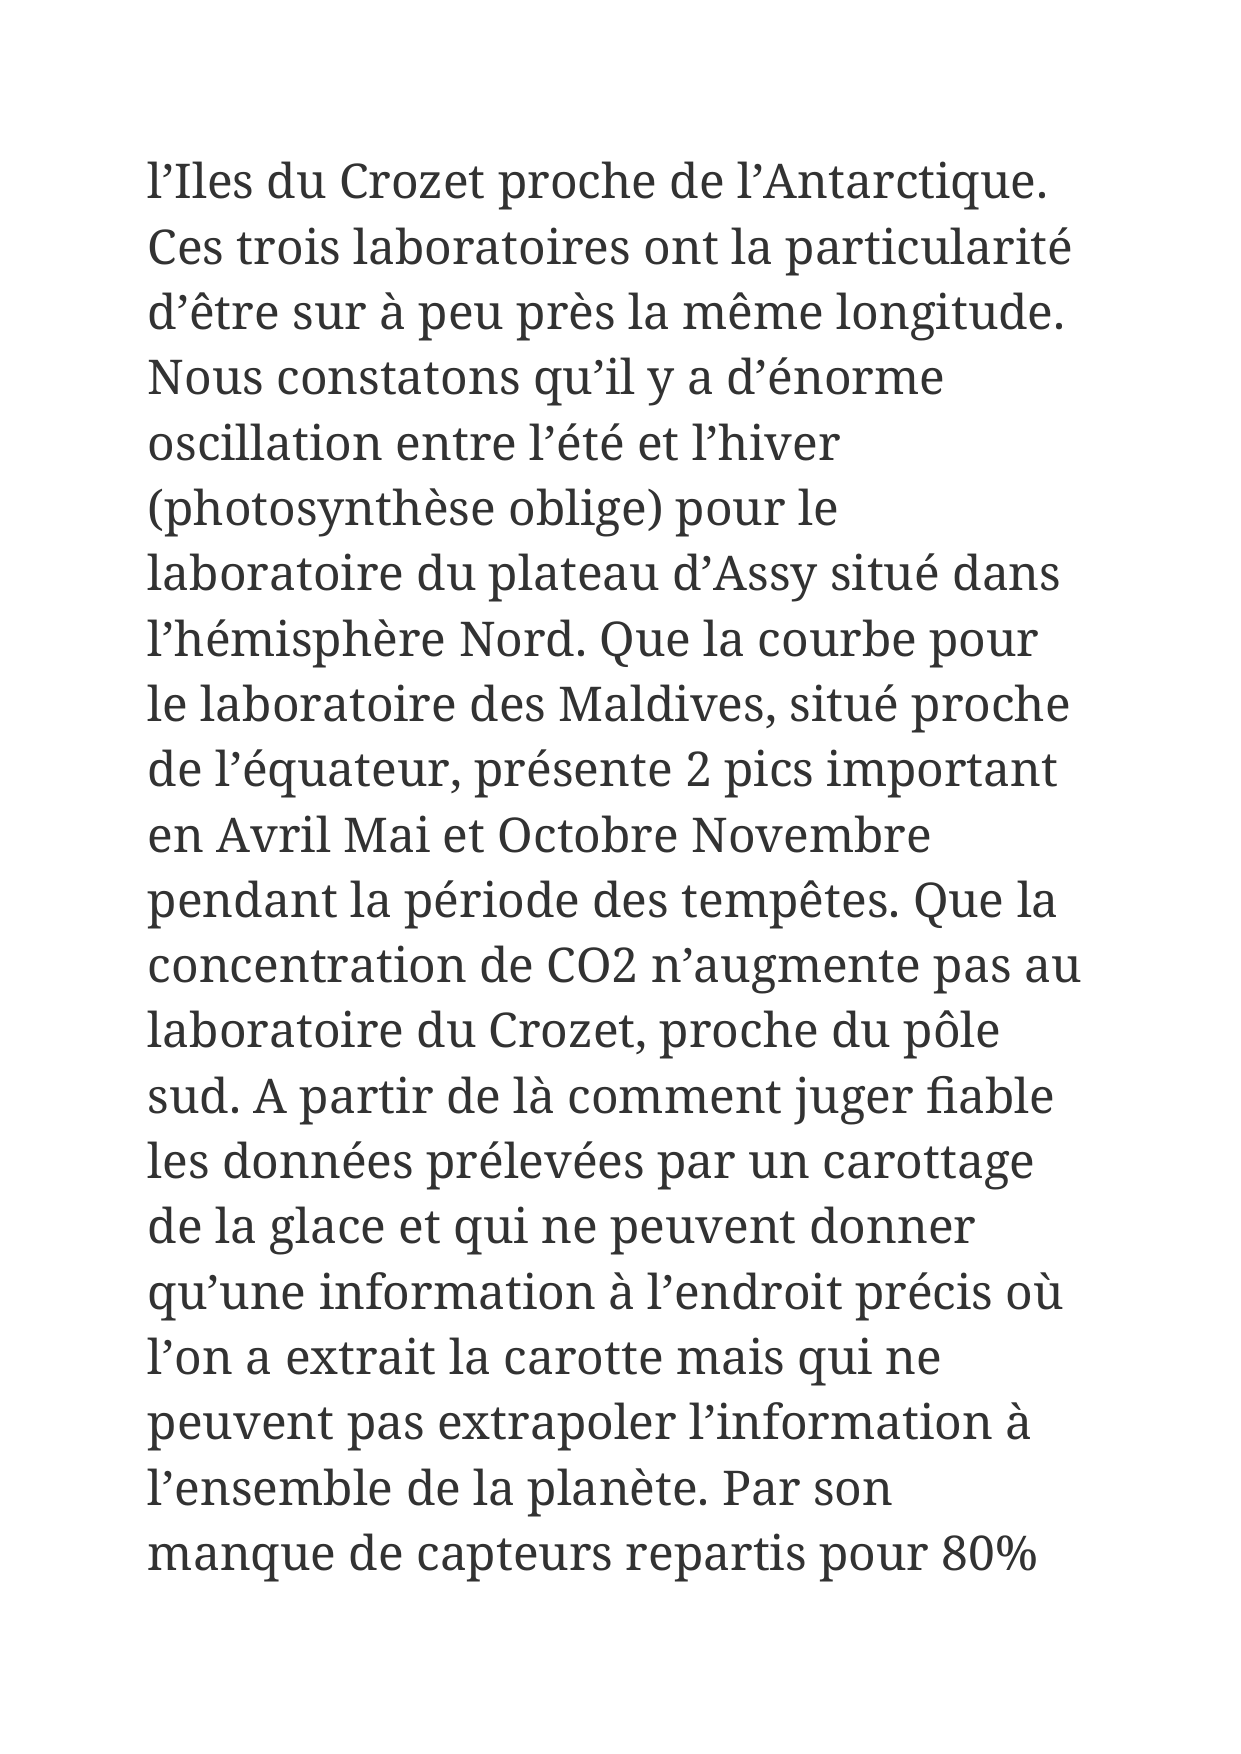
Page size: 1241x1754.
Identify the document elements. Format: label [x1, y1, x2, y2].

text [148, 148, 1093, 1584]
